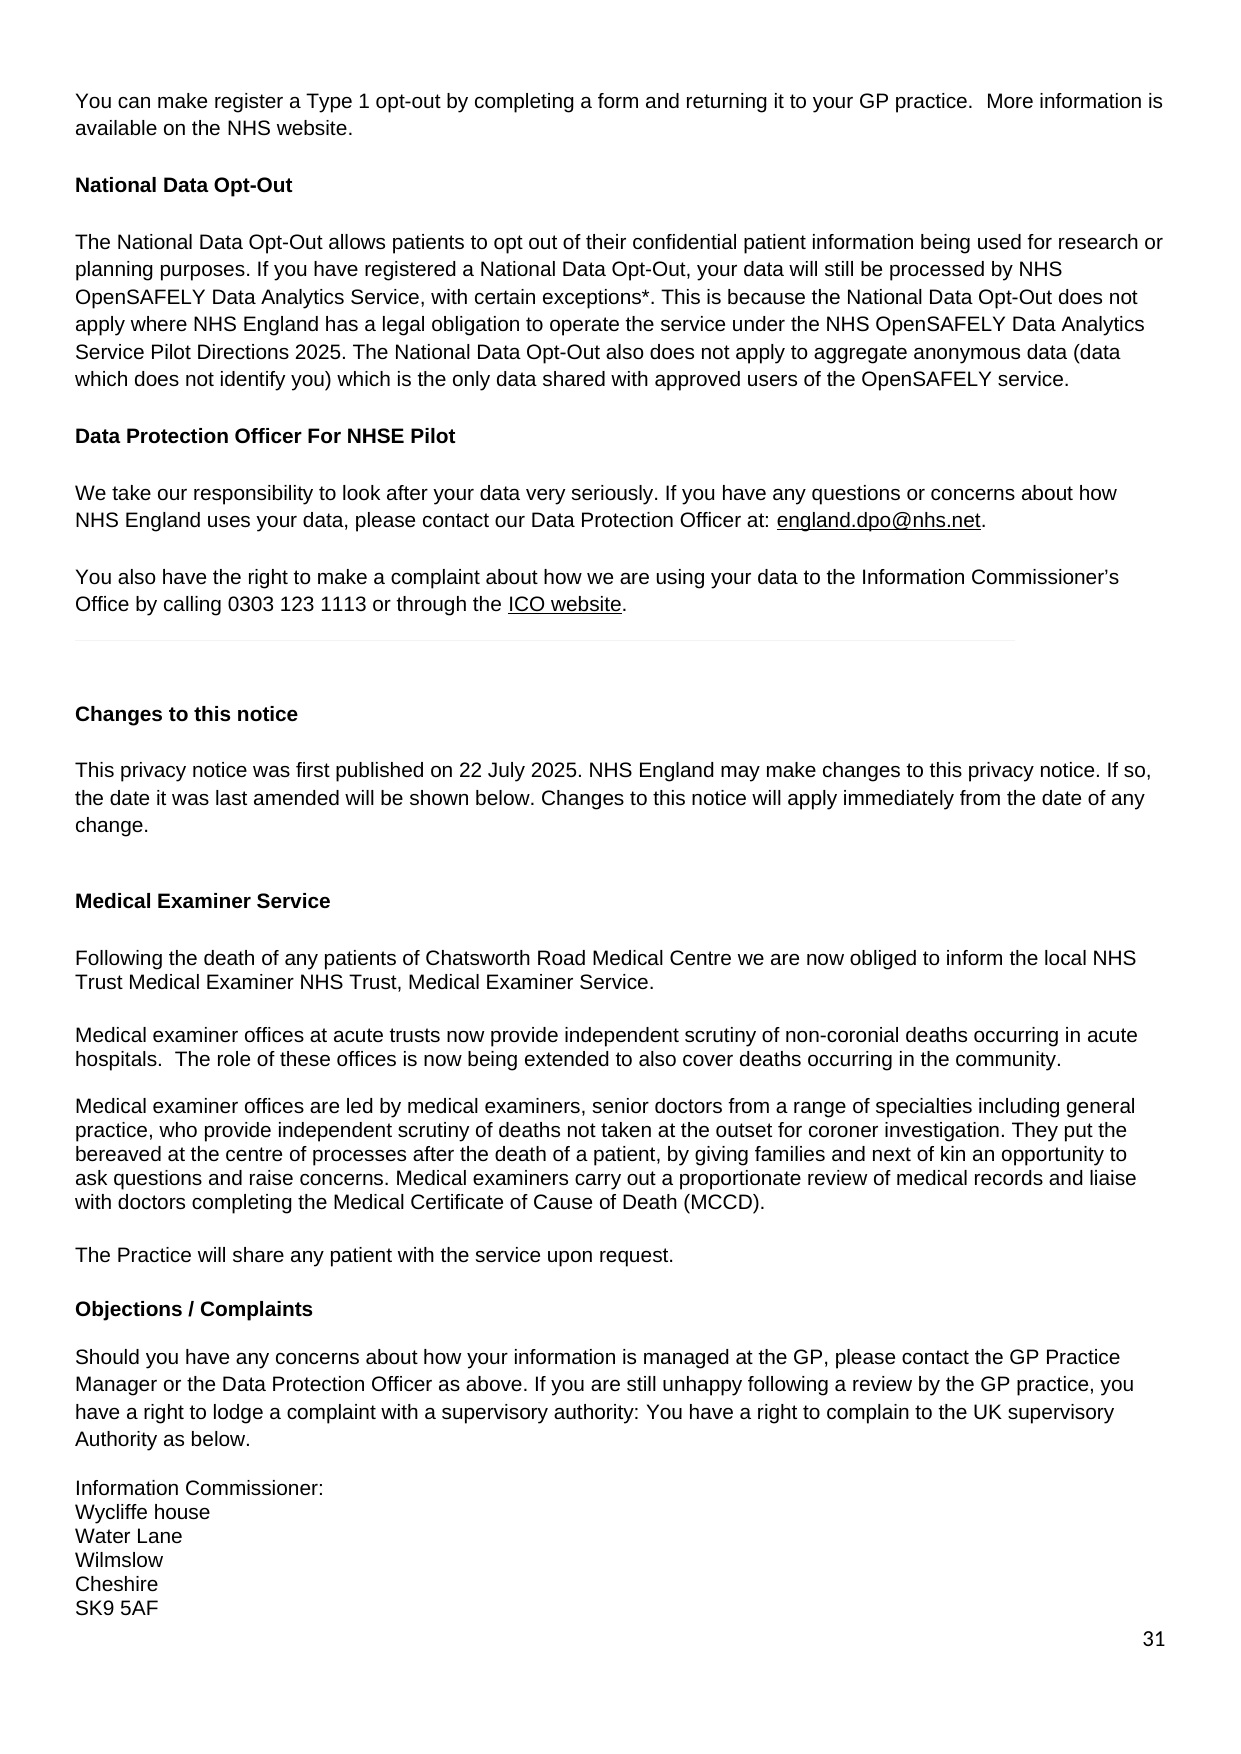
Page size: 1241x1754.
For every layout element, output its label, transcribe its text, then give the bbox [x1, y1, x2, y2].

text Wycliffe house [75, 1499, 1165, 1523]
text SK9 5AF [75, 1595, 1165, 1619]
text Information Commissioner: [75, 1476, 1165, 1499]
text Should you have any concerns about how your information is managed at the GP, please contact the GP Practice Manager or the Data Protection Officer as above. If you are still unhappy following a review by the GP practice, you have a right to lodge a complaint with a supervisory authority: You have a right to complain to the UK supervisory Authority as below. [75, 1345, 1165, 1451]
text National Data Opt-Out [75, 173, 1165, 197]
text Cheshire [75, 1571, 1165, 1595]
text The National Data Opt-Out allows patients to opt out of their confidential patient information being used for research or planning purposes. If you have registered a National Data Opt-Out, your data will still be processed by NHS OpenSAFELY Data Analytics Service, with certain exceptions*. This is because the National Data Opt-Out does not apply where NHS England has a legal obligation to operate the service under the NHS OpenSAFELY Data Analytics Service Pilot Directions 2025. The National Data Opt-Out also does not apply to aggregate anonymous data (data which does not identify you) which is the only data shared with approved users of the OpenSAFELY service. [75, 229, 1165, 391]
text Water Lane [75, 1523, 1165, 1547]
text This privacy notice was first published on 22 July 2025. NHS England may make changes to this privacy notice. If so, the date it was last amended will be shown below. Changes to this notice will apply immediately from the date of any change. [75, 758, 1165, 837]
text You can make register a Type 1 opt-out by completing a form and returning it to your GP practice. More information is available on the NHS website. [75, 89, 1165, 140]
text Changes to this notice [75, 702, 1165, 726]
text The Practice will share any patient with the service upon request. [75, 1243, 1165, 1267]
text You also have the right to make a complaint about how we are using your data to the Information Commissioner’s Office by calling 0303 123 1113 or through the ICO website. [75, 564, 1165, 616]
text Objections / Complaints [75, 1296, 1165, 1320]
text Medical Examiner Service [75, 862, 1165, 913]
text Wilmslow [75, 1547, 1165, 1571]
text We take our responsibility to look after your data very seriously. If you have any questions or concerns about how NHS England uses your data, please contact our Data Protection Officer at: england.dpo@nhs.net. [75, 480, 1165, 532]
text Medical examiner offices are led by medical examiners, senior doctors from a range of specialties including general practice, who provide independent scrutiny of deaths not taken at the outset for coroner investigation. They put the bereaved at the centre of processes after the death of a patient, by giving families and next of kin an opportunity to ask questions and raise concerns. Medical examiners carry out a proportionate review of medical records and liaise with doctors completing the Medical Certificate of Cause of Death (MCCD). [75, 1094, 1165, 1214]
text Following the death of any patients of Chatsworth Road Medical Centre we are now obliged to inform the local NHS Trust Medical Examiner NHS Trust, Medical Examiner Service. [75, 946, 1165, 994]
text Medical examiner offices at acute trusts now provide independent scrutiny of non-coronial deaths occurring in acute hospitals. The role of these offices is now being extended to also cover deaths occurring in the community. [75, 1023, 1165, 1071]
text Data Protection Officer For NHSE Pilot [75, 424, 1165, 448]
